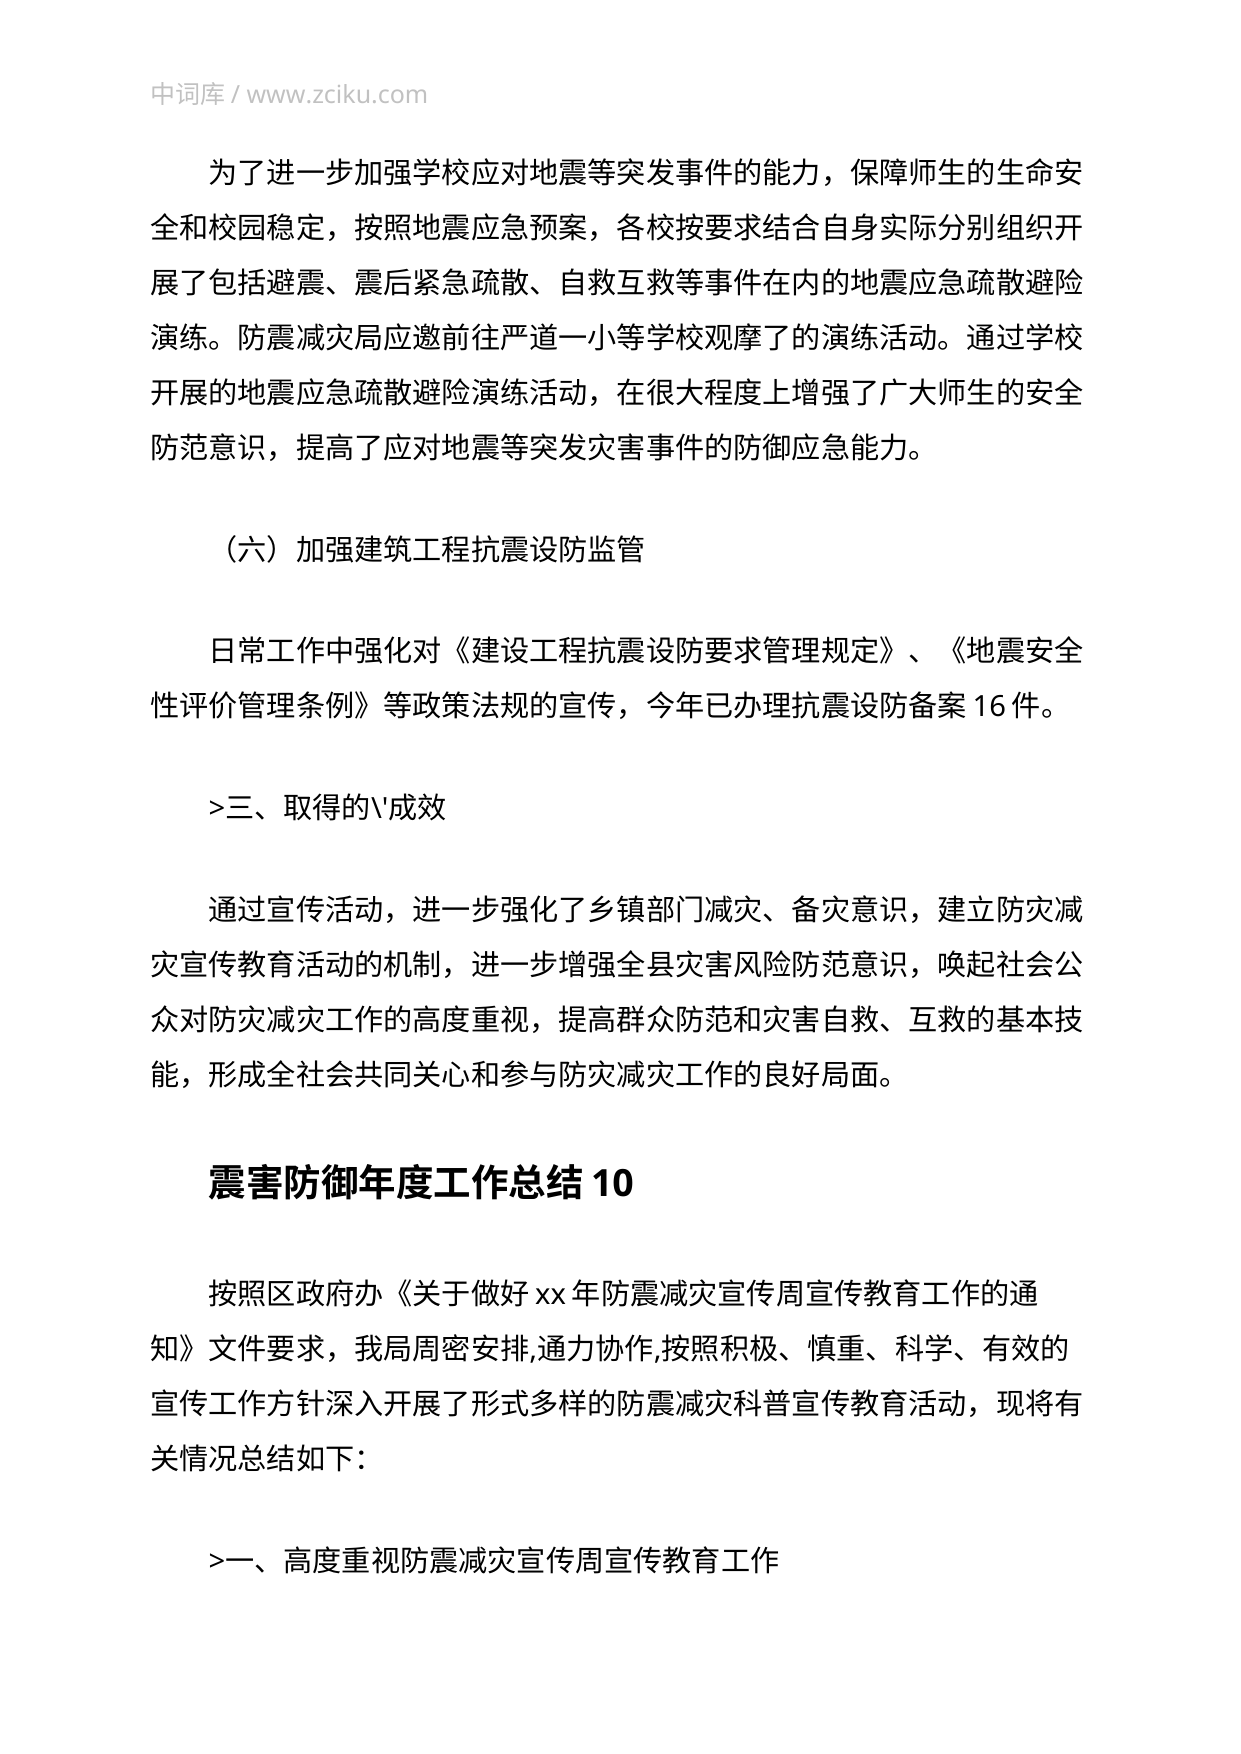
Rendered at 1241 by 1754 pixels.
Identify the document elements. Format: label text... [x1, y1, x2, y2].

text （六）加强建筑工程抗震设防监管 [150, 526, 1090, 568]
text 通过宣传活动，进一步强化了乡镇部门减灾、备灾意识，建立防灾减灾宣传教育活动的机制，进一步增强全县灾害风险防范意识，唤起社会公众对防灾减灾工作的高度重视，提高群众防范和灾害自救、互救的基本技能，形成全社会共同关心和参与防灾减灾工作的良好局面。 [150, 887, 1090, 1094]
text >三、取得的\'成效 [150, 785, 1090, 827]
text 按照区政府办《关于做好xx年防震减灾宣传周宣传教育工作的通知》文件要求，我局周密安排,通力协作,按照积极、慎重、科学、有效的宣传工作方针深入开展了形式多样的防震减灾科普宣传教育活动，现将有关情况总结如下： [150, 1271, 1090, 1478]
text 震害防御年度工作总结10 [150, 1153, 1090, 1208]
text 日常工作中强化对《建设工程抗震设防要求管理规定》、《地震安全性评价管理条例》等政策法规的宣传，今年已办理抗震设防备案16件。 [150, 628, 1090, 725]
text >一、高度重视防震减灾宣传周宣传教育工作 [150, 1538, 1090, 1580]
text 为了进一步加强学校应对地震等突发事件的能力，保障师生的生命安全和校园稳定，按照地震应急预案，各校按要求结合自身实际分别组织开展了包括避震、震后紧急疏散、自救互救等事件在内的地震应急疏散避险演练。防震减灾局应邀前往严道一小等学校观摩了的演练活动。通过学校开展的地震应急疏散避险演练活动，在很大程度上增强了广大师生的安全防范意识，提高了应对地震等突发灾害事件的防御应急能力。 [150, 150, 1090, 467]
